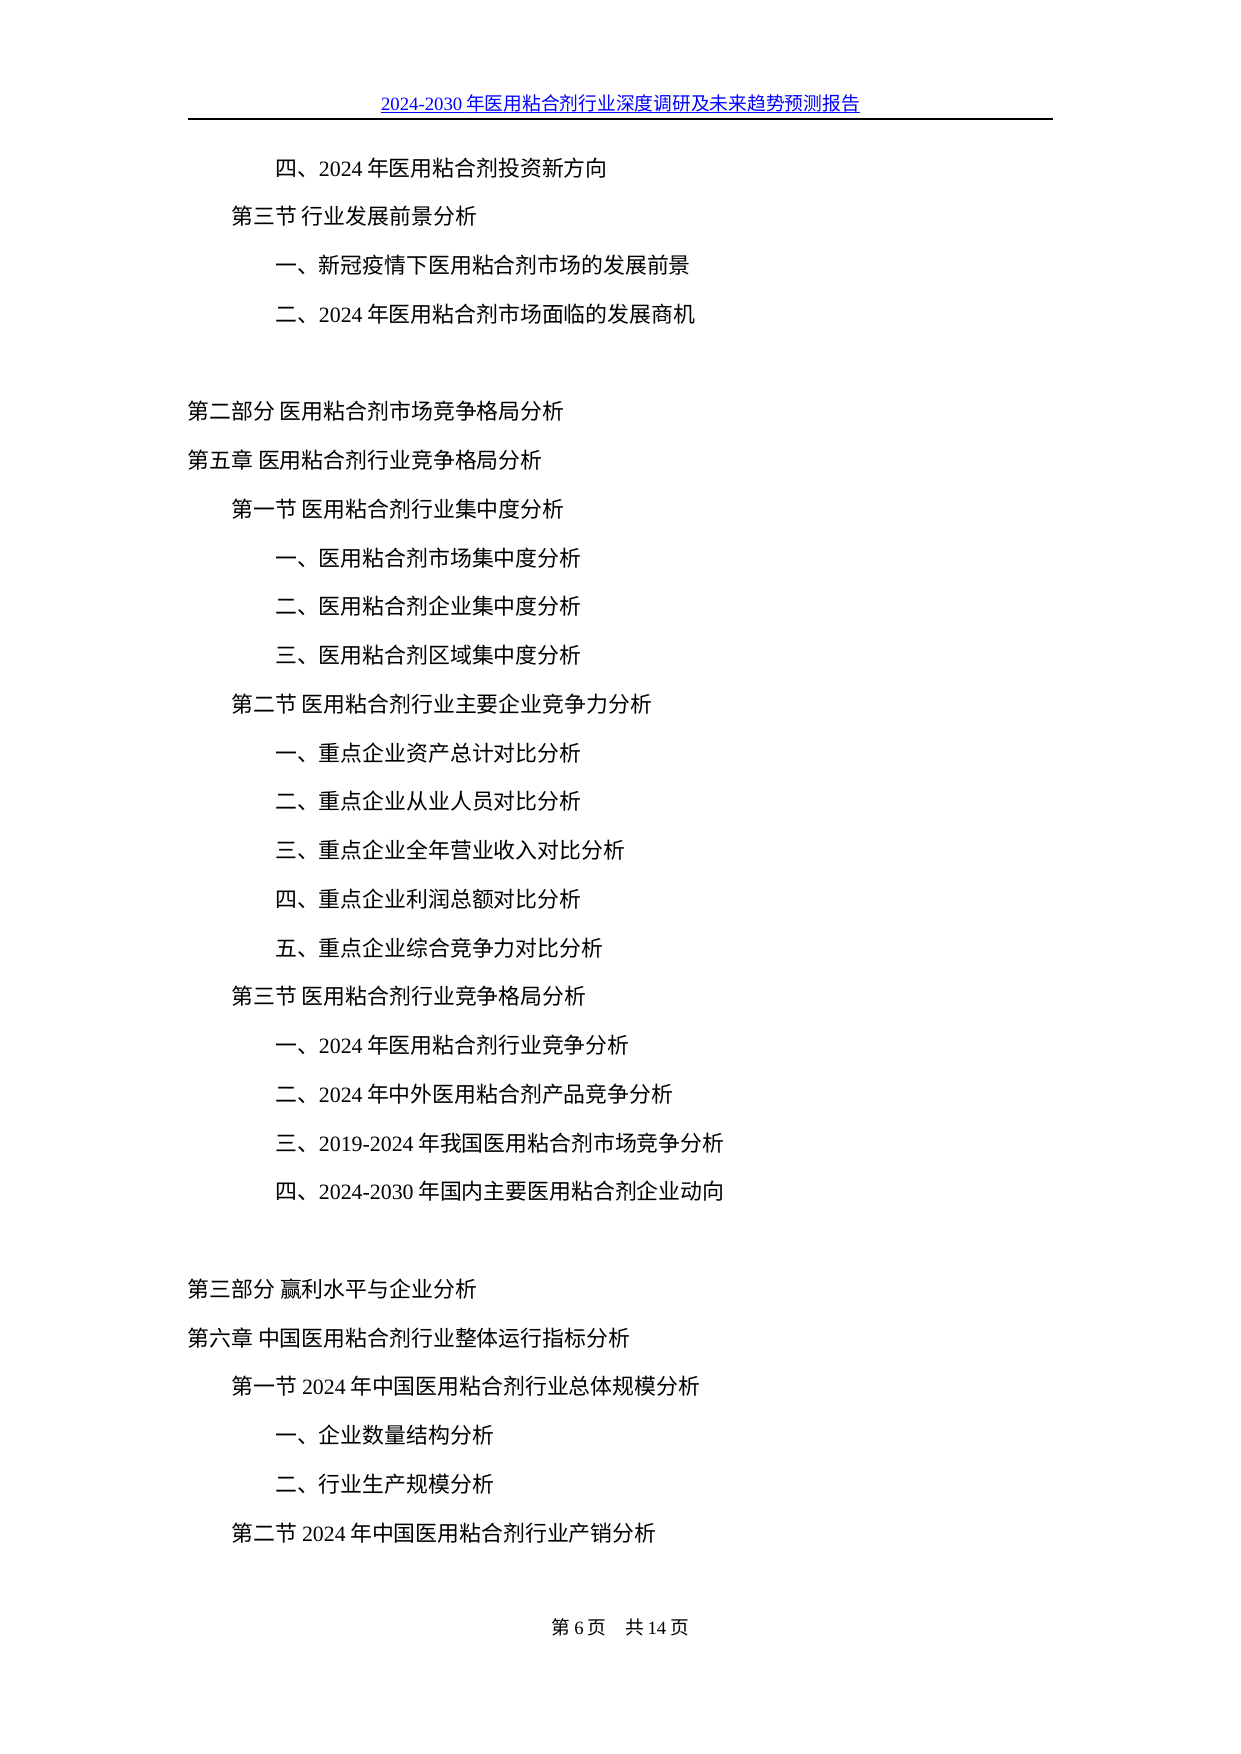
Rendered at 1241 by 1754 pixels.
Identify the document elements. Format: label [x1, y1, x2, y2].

text [187, 150, 1053, 1548]
